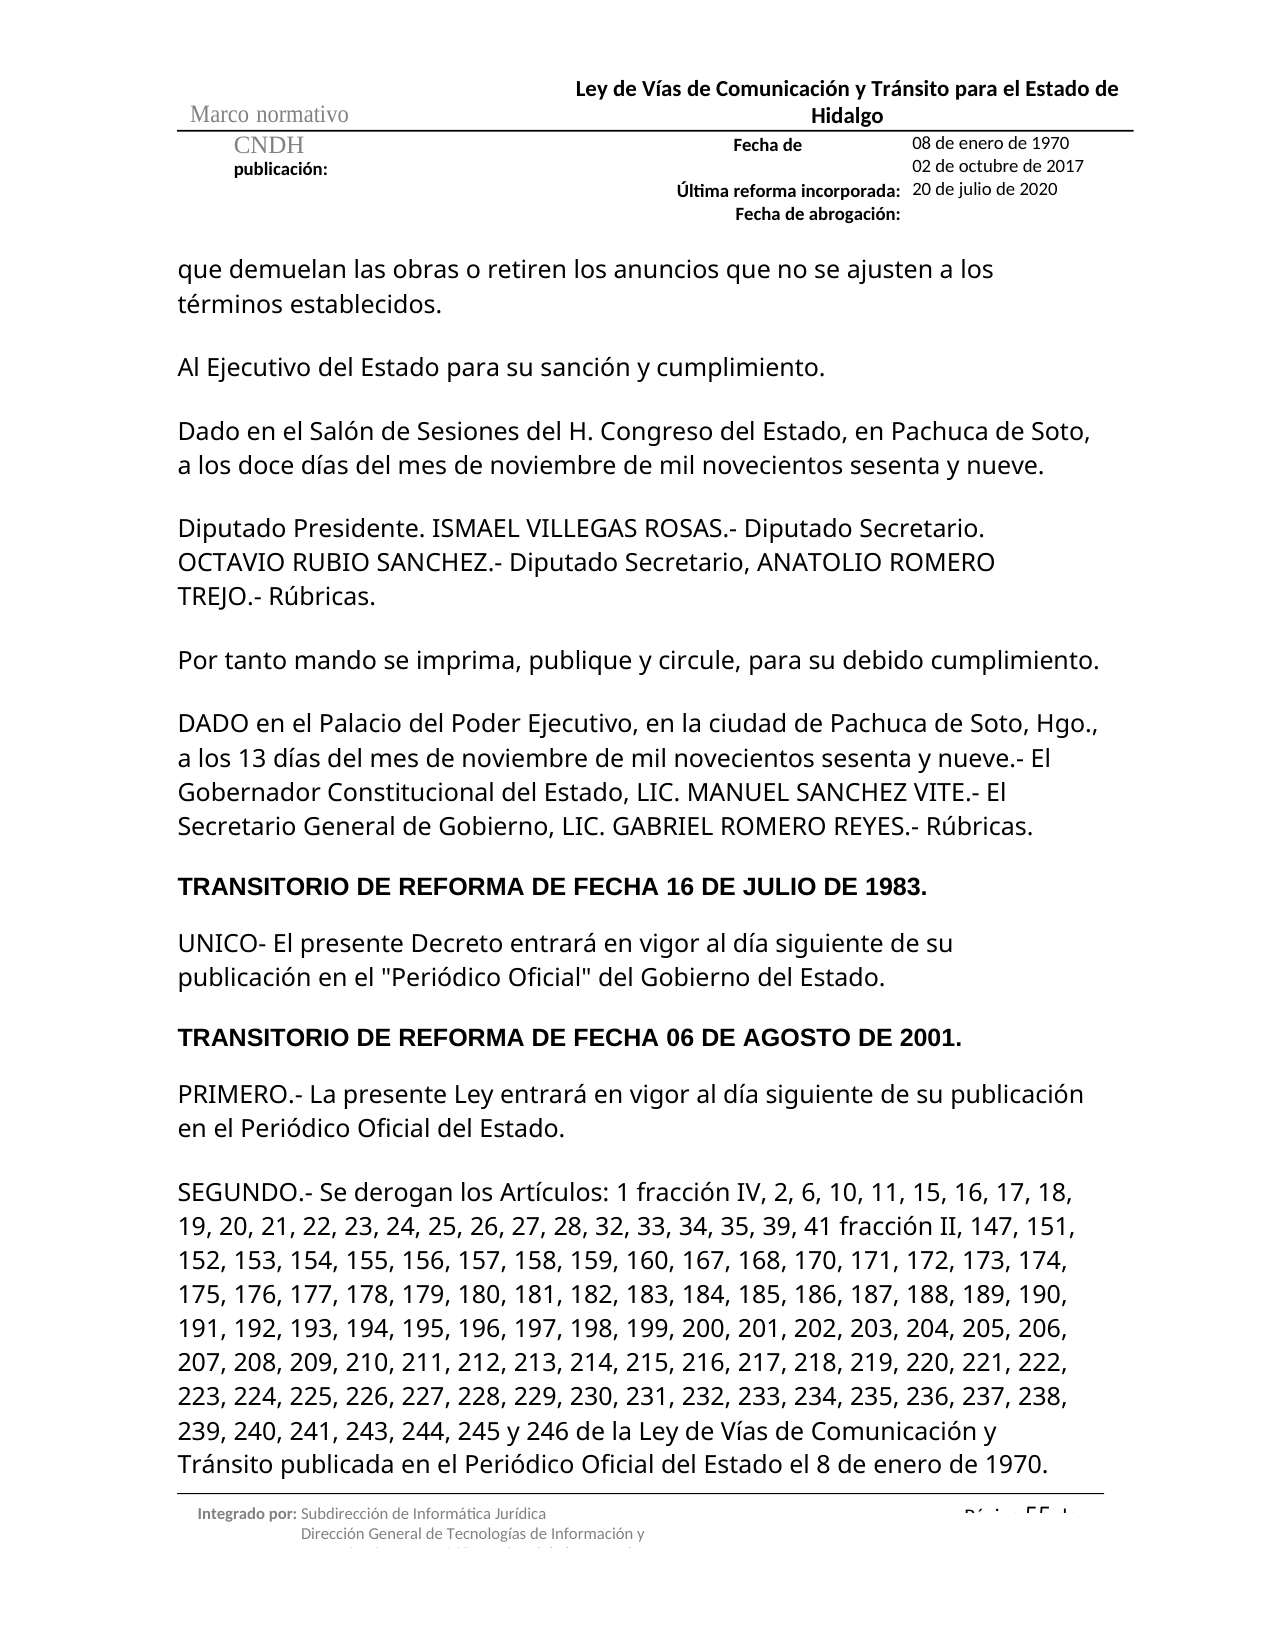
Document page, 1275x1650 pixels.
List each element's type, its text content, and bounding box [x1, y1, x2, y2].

text Última reforma incorporada: [167, 181, 901, 202]
text Por tanto mando se imprima, publique y circule, para su debido cumplimiento. [177, 643, 1110, 677]
text 175, 176, 177, 178, 179, 180, 181, 182, 183, 184, 185, 186, 187, 188, 189, 190, [177, 1277, 1110, 1311]
text Al Ejecutivo del Estado para su sanción y cumplimiento. [177, 350, 1110, 384]
text 191, 192, 193, 194, 195, 196, 197, 198, 199, 200, 201, 202, 203, 204, 205, 206, [177, 1311, 1110, 1345]
text 19, 20, 21, 22, 23, 24, 25, 26, 27, 28, 32, 33, 34, 35, 39, 41 fracción II, 147, 151, [177, 1209, 1110, 1243]
text 152, 153, 154, 155, 156, 157, 158, 159, 160, 167, 168, 170, 171, 172, 173, 174, [177, 1243, 1110, 1277]
text que demuelan las obras o retiren los anuncios que no se ajusten a los términos establecidos. [177, 252, 1058, 320]
text CNDH Fecha de publicación: [233, 131, 901, 181]
text 223, 224, 225, 226, 227, 228, 229, 230, 231, 232, 233, 234, 235, 236, 237, 238, [177, 1379, 1110, 1413]
text SEGUNDO.- Se derogan los Artículos: 1 fracción IV, 2, 6, 10, 11, 15, 16, 17, 18, [177, 1175, 1110, 1209]
text 20 de julio de 2020 [912, 177, 1110, 200]
text 207, 208, 209, 210, 211, 212, 213, 214, 215, 216, 217, 218, 219, 220, 221, 222, [177, 1345, 1110, 1379]
text UNICO- El presente Decreto entrará en vigor al día siguiente de su publicación en el "Periódico Oficial" del Gobierno del Estado. [177, 926, 1088, 994]
text DADO en el Palacio del Poder Ejecutivo, en la ciudad de Pachuca de Soto, Hgo., a los 13 días del mes de noviembre de mil novecientos sesenta y nueve.- El Gobernador Constitucional del Estado, LIC. MANUEL SANCHEZ VITE.- El Secretario General de Gobierno, LIC. GABRIEL ROMERO REYES.- Rúbricas. [177, 706, 1099, 842]
text PRIMERO.- La presente Ley entrará en vigor al día siguiente de su publicación en el Periódico Oficial del Estado. [177, 1077, 1089, 1145]
text 239, 240, 241, 243, 244, 245 y 246 de la Ley de Vías de Comunicación y Tránsito publicada en el Periódico Oficial del Estado el 8 de enero de 1970. [177, 1413, 1084, 1481]
text 08 de enero de 1970 [912, 131, 1110, 154]
text Diputado Presidente. ISMAEL VILLEGAS ROSAS.- Diputado Secretario. OCTAVIO RUBIO SANCHEZ.- Diputado Secretario, ANATOLIO ROMERO [177, 511, 1055, 579]
text Dado en el Salón de Sesiones del H. Congreso del Estado, en Pachuca de Soto, a los doce días del mes de noviembre de mil novecientos sesenta y nueve. [177, 413, 1095, 481]
subtitle TRANSITORIO DE REFORMA DE FECHA 16 DE JULIO DE 1983. [177, 872, 1110, 901]
text TREJO.- Rúbricas. [177, 579, 1110, 613]
subtitle TRANSITORIO DE REFORMA DE FECHA 06 DE AGOSTO DE 2001. [177, 1023, 1110, 1052]
text 02 de octubre de 2017 [912, 154, 1110, 177]
text Fecha de abrogación: [167, 202, 901, 225]
